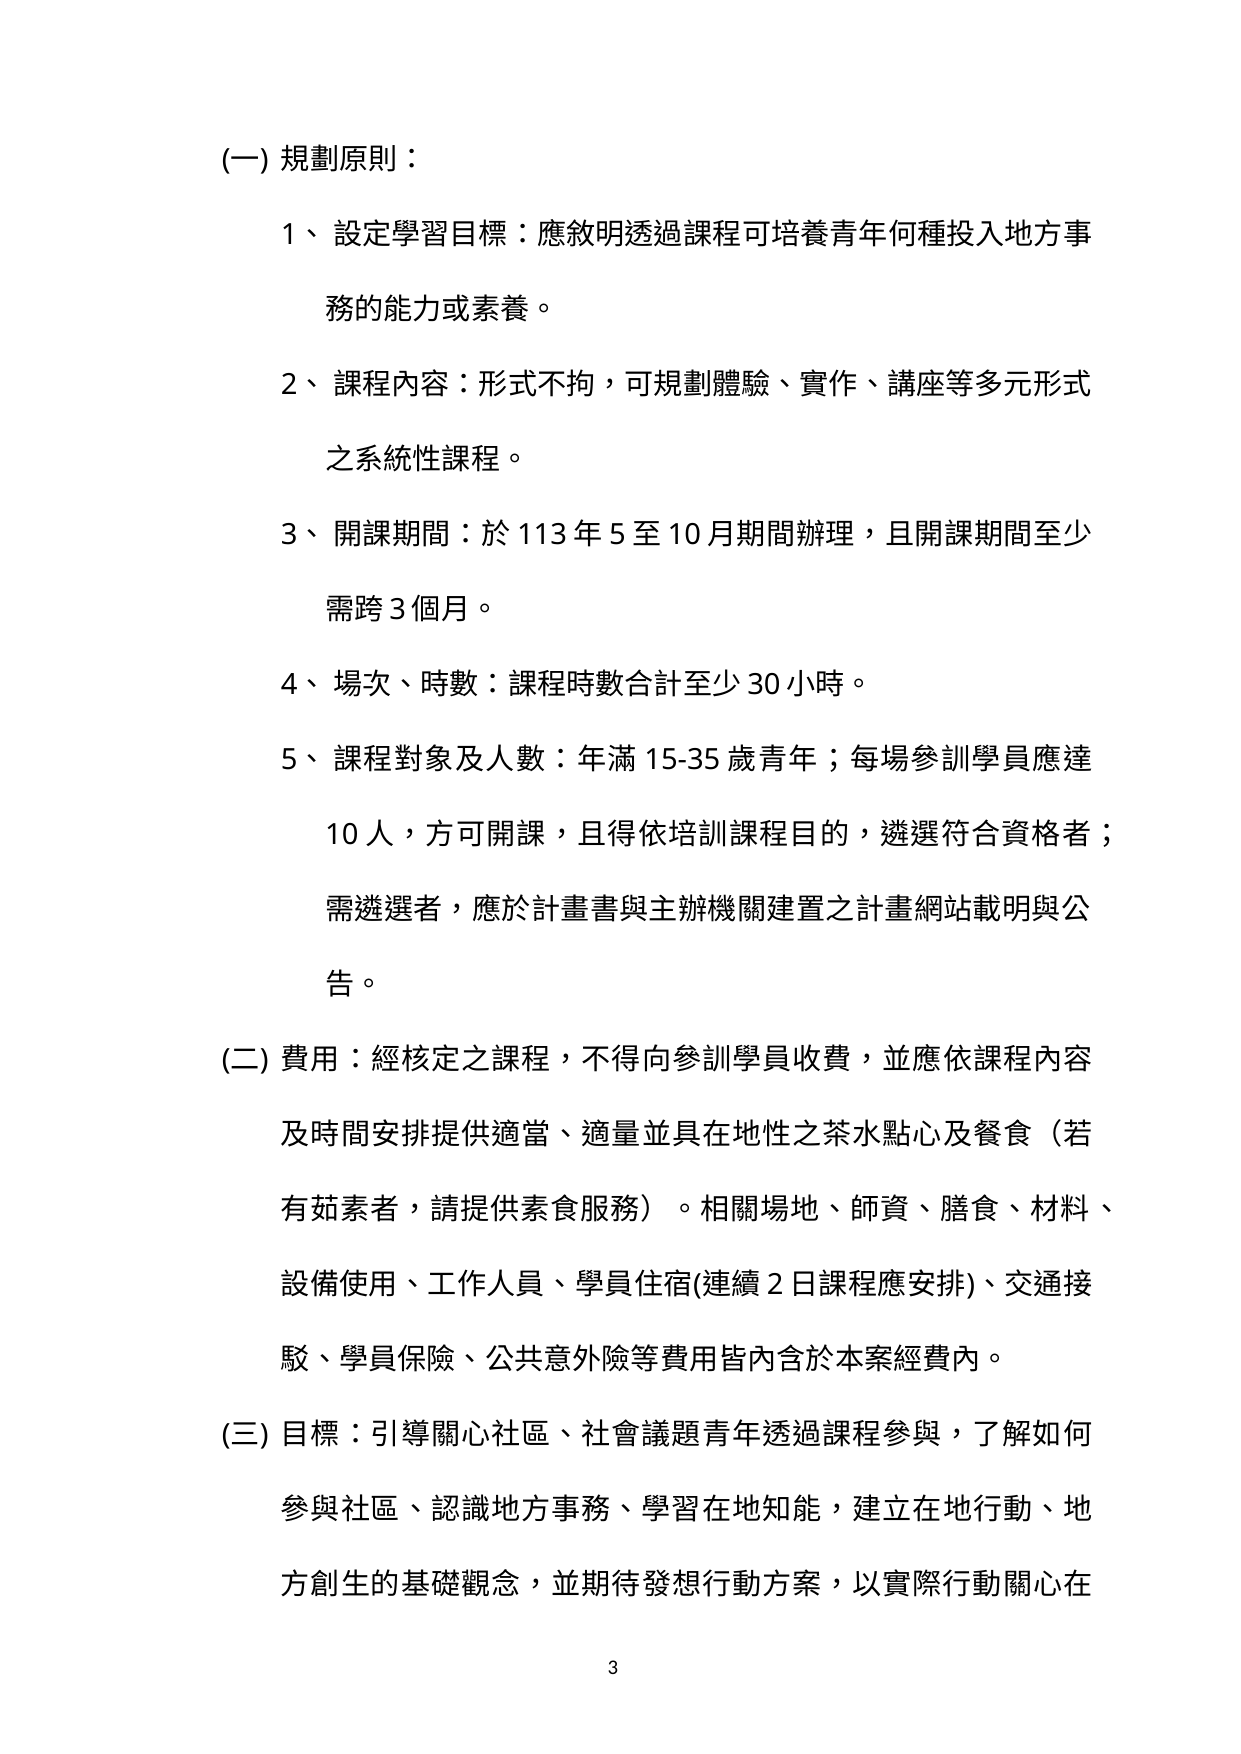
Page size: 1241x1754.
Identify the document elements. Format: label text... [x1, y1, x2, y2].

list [222, 1394, 1093, 1619]
list 開課期間：於113年5至10月期間辦理，且開課期間至少需跨3個月。 [281, 494, 1093, 644]
list 場次、時數：課程時數合計至少30小時。 [281, 644, 1093, 719]
list 課程內容：形式不拘，可規劃體驗、實作、講座等多元形式之系統性課程。 [281, 344, 1093, 494]
list 設定學習目標：應敘明透過課程可培養青年何種投入地方事務的能力或素養。 [281, 194, 1093, 344]
list 費用：經核定之課程，不得向參訓學員收費，並應依課程內容及時間安排提供適當、適量並具在地性之茶水點心及餐食（若有茹素者，請提供素食服務）。相關場地、師資、膳食、材料、設備使用、工作人員、學員住宿(連續2日課程應安排)、交通接駁、學員保險、公共意外險等費用皆內含於本案經費內。 [222, 1019, 1093, 1394]
list 課程對象及人數：年滿15-35歲青年；每場參訓學員應達10人，方可開課，且得依培訓課程目的，遴選符合資格者；需遴選者，應於計畫書與主辦機關建置之計畫網站載明與公告。 [281, 719, 1093, 1019]
list 規劃原則： [222, 119, 1093, 194]
